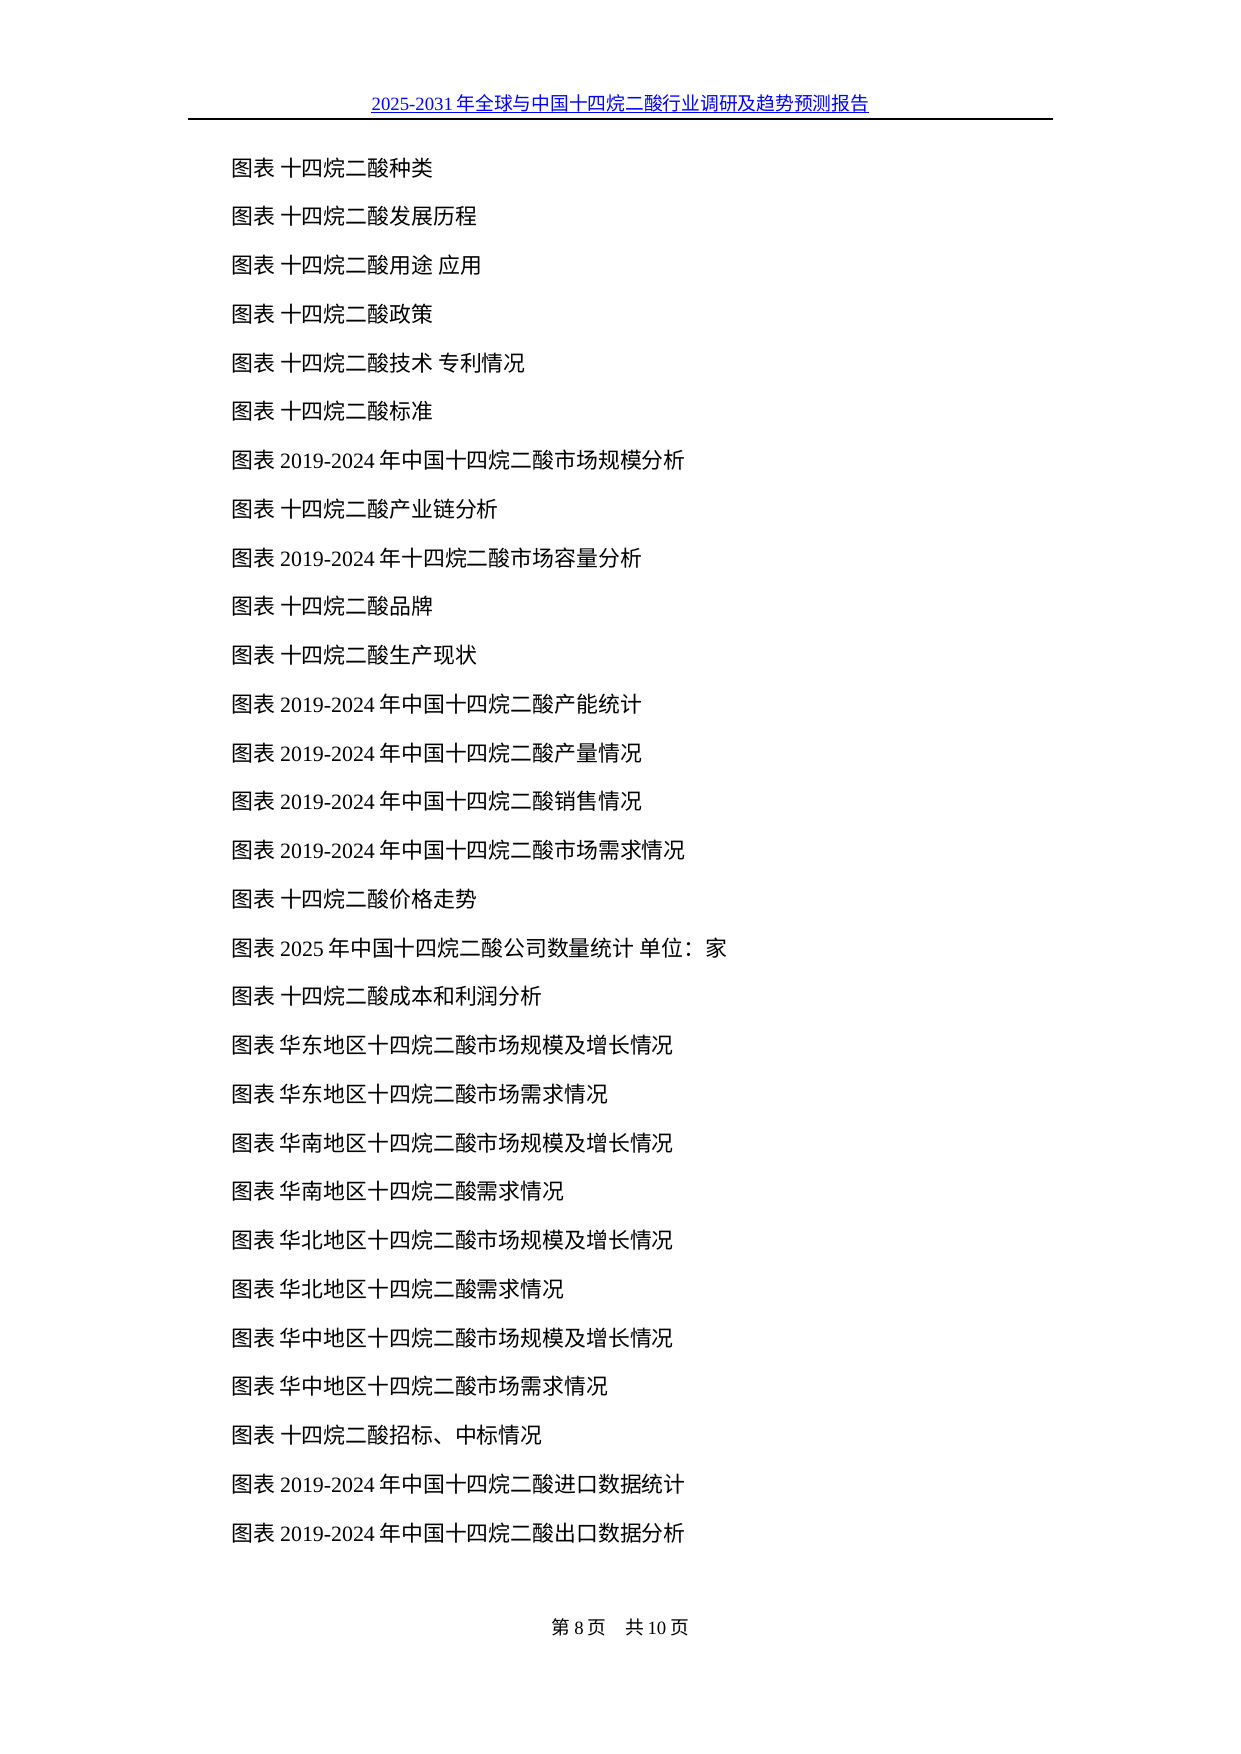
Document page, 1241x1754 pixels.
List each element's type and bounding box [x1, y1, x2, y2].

text [187, 150, 1053, 1548]
